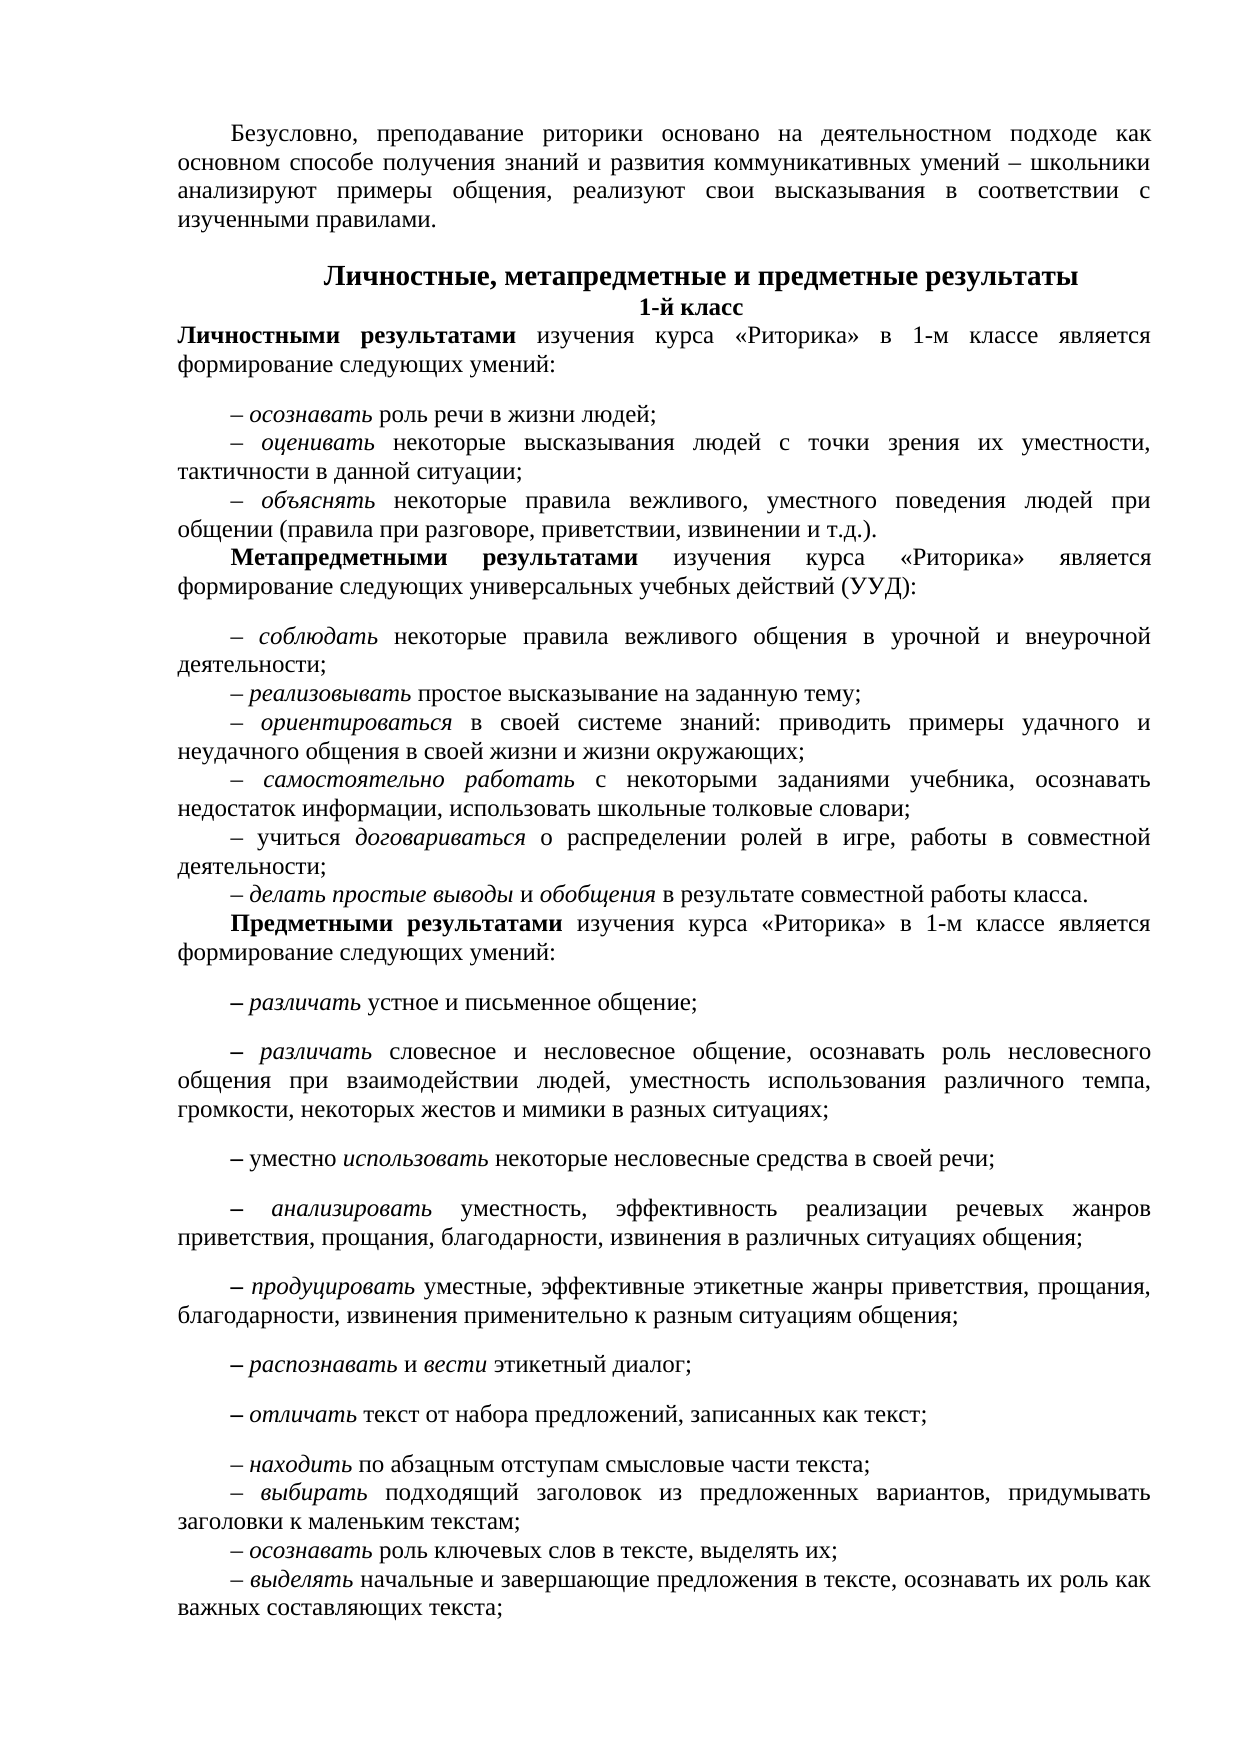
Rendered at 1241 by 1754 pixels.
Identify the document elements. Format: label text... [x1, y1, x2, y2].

text – делать простые выводы и обобщения в результате совместной работы класса. [177, 879, 1152, 908]
text Предметными результатами изучения курса «Риторика» в 1-м классе является формирование следующих умений: [177, 908, 1152, 966]
text Безусловно, преподавание риторики основано на деятельностном подходе как основном способе получения знаний и развития коммуникативных умений – школьники анализируют примеры общения, реализуют свои высказывания в соответствии с изученными правилами. [177, 118, 1152, 233]
text – находить по абзацным отступам смысловые части текста; [177, 1449, 1152, 1477]
text – ориентироваться в своей системе знаний: приводить примеры удачного и неудачного общения в своей жизни и жизни окружающих; [177, 707, 1152, 764]
text – выбирать подходящий заголовок из предложенных вариантов, придумывать заголовки к маленьким текстам; [177, 1477, 1152, 1535]
text Метапредметными результатами изучения курса «Риторика» является формирование следующих универсальных учебных действий (УУД): [177, 542, 1152, 600]
text – соблюдать некоторые правила вежливого общения в урочной и внеурочной деятельности; [177, 621, 1152, 678]
text – отличать текст от набора предложений, записанных как текст; [177, 1399, 1152, 1428]
text – реализовывать простое высказывание на заданную тему; [177, 678, 1152, 707]
text – учиться договариваться о распределении ролей в игре, работы в совместной деятельности; [177, 822, 1152, 879]
text – анализировать уместность, эффективность реализации речевых жанров приветствия, прощания, благодарности, извинения в различных ситуациях общения; [177, 1193, 1152, 1250]
text – осознавать роль речи в жизни людей; [177, 399, 1152, 427]
text – самостоятельно работать с некоторыми заданиями учебника, осознавать недостаток информации, использовать школьные толковые словари; [177, 764, 1152, 822]
text Личностные, метапредметные и предметные результаты [177, 258, 1152, 292]
text – оценивать некоторые высказывания людей с точки зрения их уместности, тактичности в данной ситуации; [177, 427, 1152, 485]
text – объяснять некоторые правила вежливого, уместного поведения людей при общении (правила при разговоре, приветствии, извинении и т.д.). [177, 485, 1152, 542]
text Личностными результатами изучения курса «Риторика» в 1-м классе является формирование следующих умений: [177, 320, 1152, 378]
text – различать устное и письменное общение; [177, 987, 1152, 1015]
text – осознавать роль ключевых слов в тексте, выделять их; [177, 1535, 1152, 1564]
text – выделять начальные и завершающие предложения в тексте, осознавать их роль как важных составляющих текста; [177, 1564, 1152, 1621]
text 1-й класс [177, 292, 1152, 320]
text – уместно использовать некоторые несловесные средства в своей речи; [177, 1143, 1152, 1172]
text – различать словесное и несловесное общение, осознавать роль несловесного общения при взаимодействии людей, уместность использования различного темпа, громкости, некоторых жестов и мимики в разных ситуациях; [177, 1036, 1152, 1122]
text – продуцировать уместные, эффективные этикетные жанры приветствия, прощания, благодарности, извинения применительно к разным ситуациям общения; [177, 1271, 1152, 1329]
text – распознавать и вести этикетный диалог; [177, 1349, 1152, 1378]
